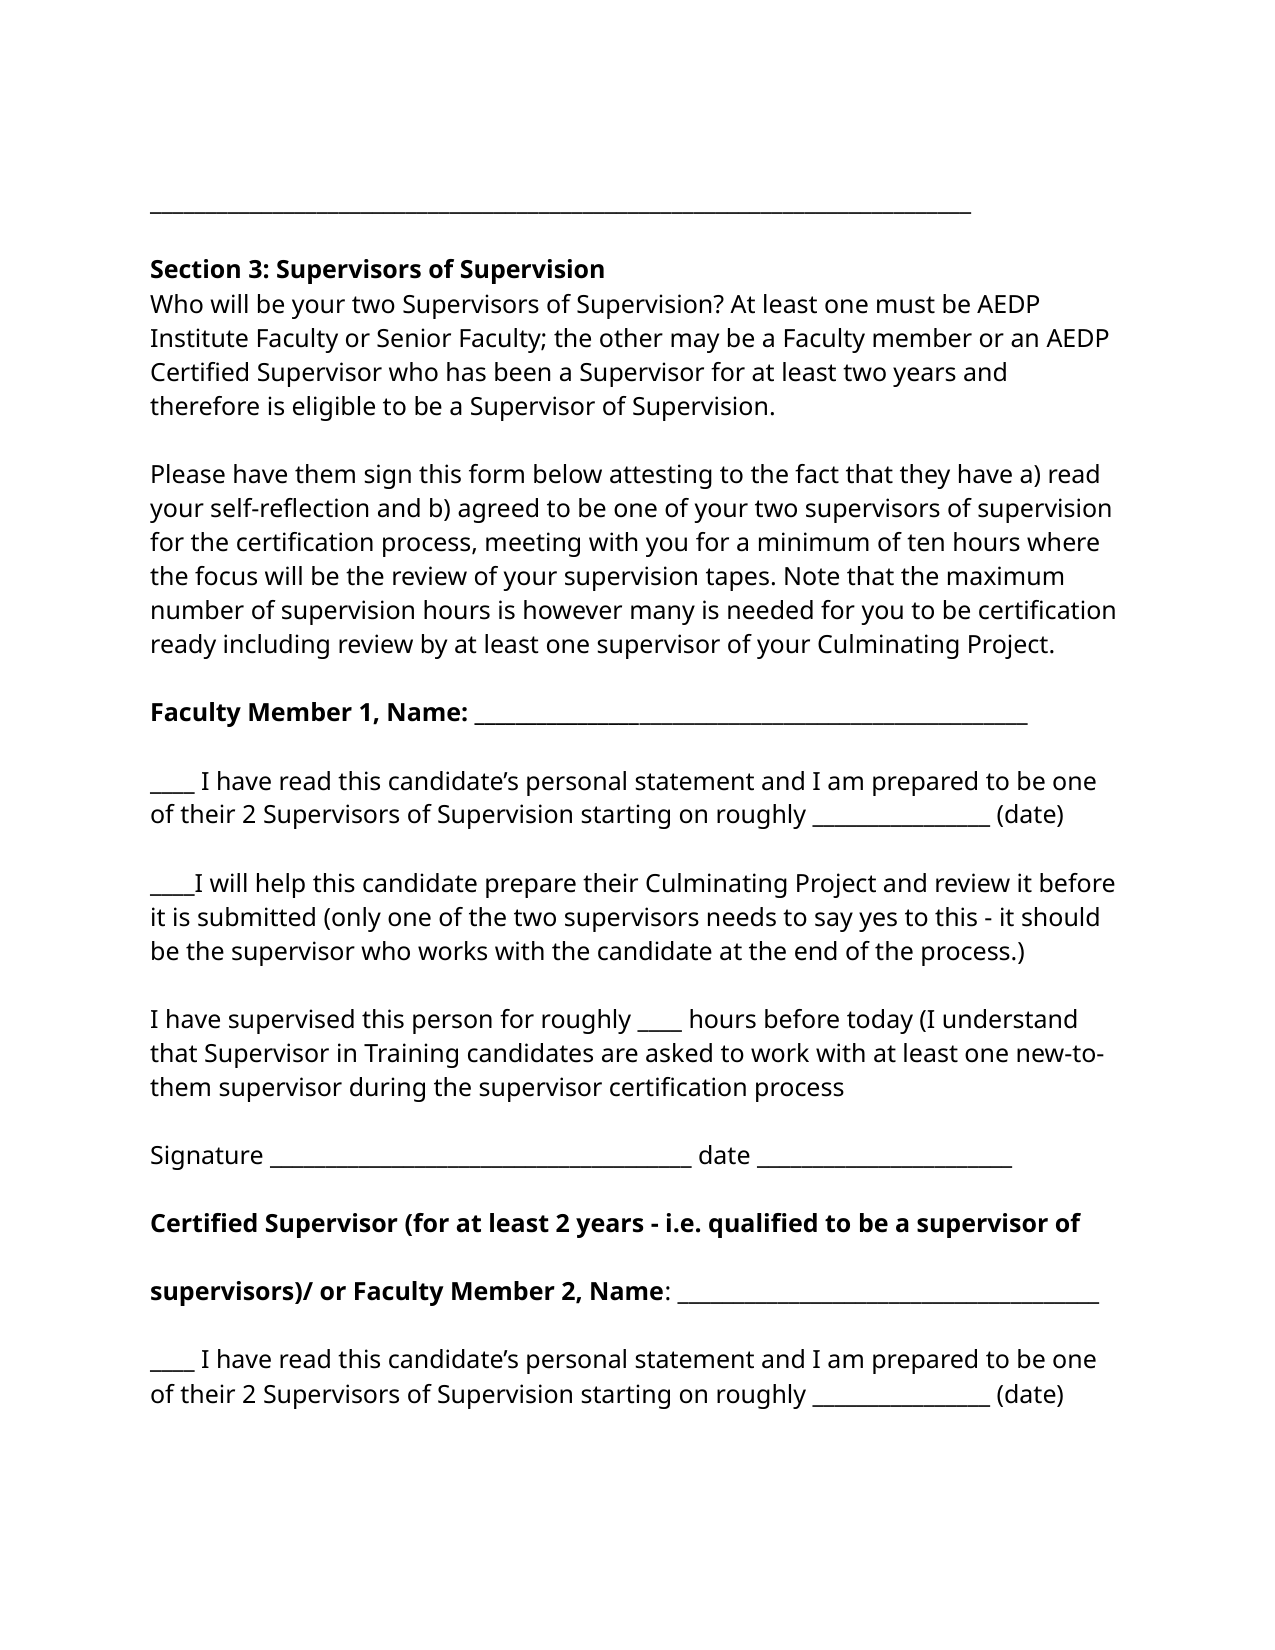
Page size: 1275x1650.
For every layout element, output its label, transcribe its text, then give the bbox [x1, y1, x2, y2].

text Who will be your two Supervisors of Supervision? At least one must be AEDP Institute Faculty or Senior Faculty; the other may be a Faculty member or an AEDP Certified Supervisor who has been a Supervisor for at least two years and therefore is eligible to be a Supervisor of Supervision. [150, 286, 1125, 422]
text I have supervised this person for roughly ____ hours before today (I understand that Supervisor in Training candidates are asked to work with at least one new-to-them supervisor during the supervisor certification process [150, 1002, 1125, 1104]
text Please have them sign this form below attesting to the fact that they have a) read your self-reflection and b) agreed to be one of your two supervisors of supervision for the certification process, meeting with you for a minimum of ten hours where the focus will be the review of your supervision tapes. Note that the maximum number of supervision hours is however many is needed for you to be certification ready including review by at least one supervisor of your Culminating Project. [150, 457, 1125, 661]
text ____ I have read this candidate’s personal statement and I am prepared to be one of their 2 Supervisors of Supervision starting on roughly ________________ (date) [150, 1342, 1125, 1410]
text Faculty Member 1, Name: ___________________________________________________ [150, 695, 1125, 729]
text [150, 184, 1125, 218]
text Signature ______________________________________ date _______________________ [150, 1138, 1125, 1172]
text Section 3: Supervisors of Supervision [150, 252, 1125, 286]
text Certified Supervisor (for at least 2 years - i.e. qualified to be a supervisor of [150, 1206, 1125, 1240]
text ____ I have read this candidate’s personal statement and I am prepared to be one of their 2 Supervisors of Supervision starting on roughly ________________ (date) [150, 763, 1125, 831]
text supervisors)/ or Faculty Member 2, Name: ______________________________________ [150, 1274, 1125, 1308]
text ____I will help this candidate prepare their Culminating Project and review it before it is submitted (only one of the two supervisors needs to say yes to this - it should be the supervisor who works with the candidate at the end of the process.) [150, 865, 1125, 967]
